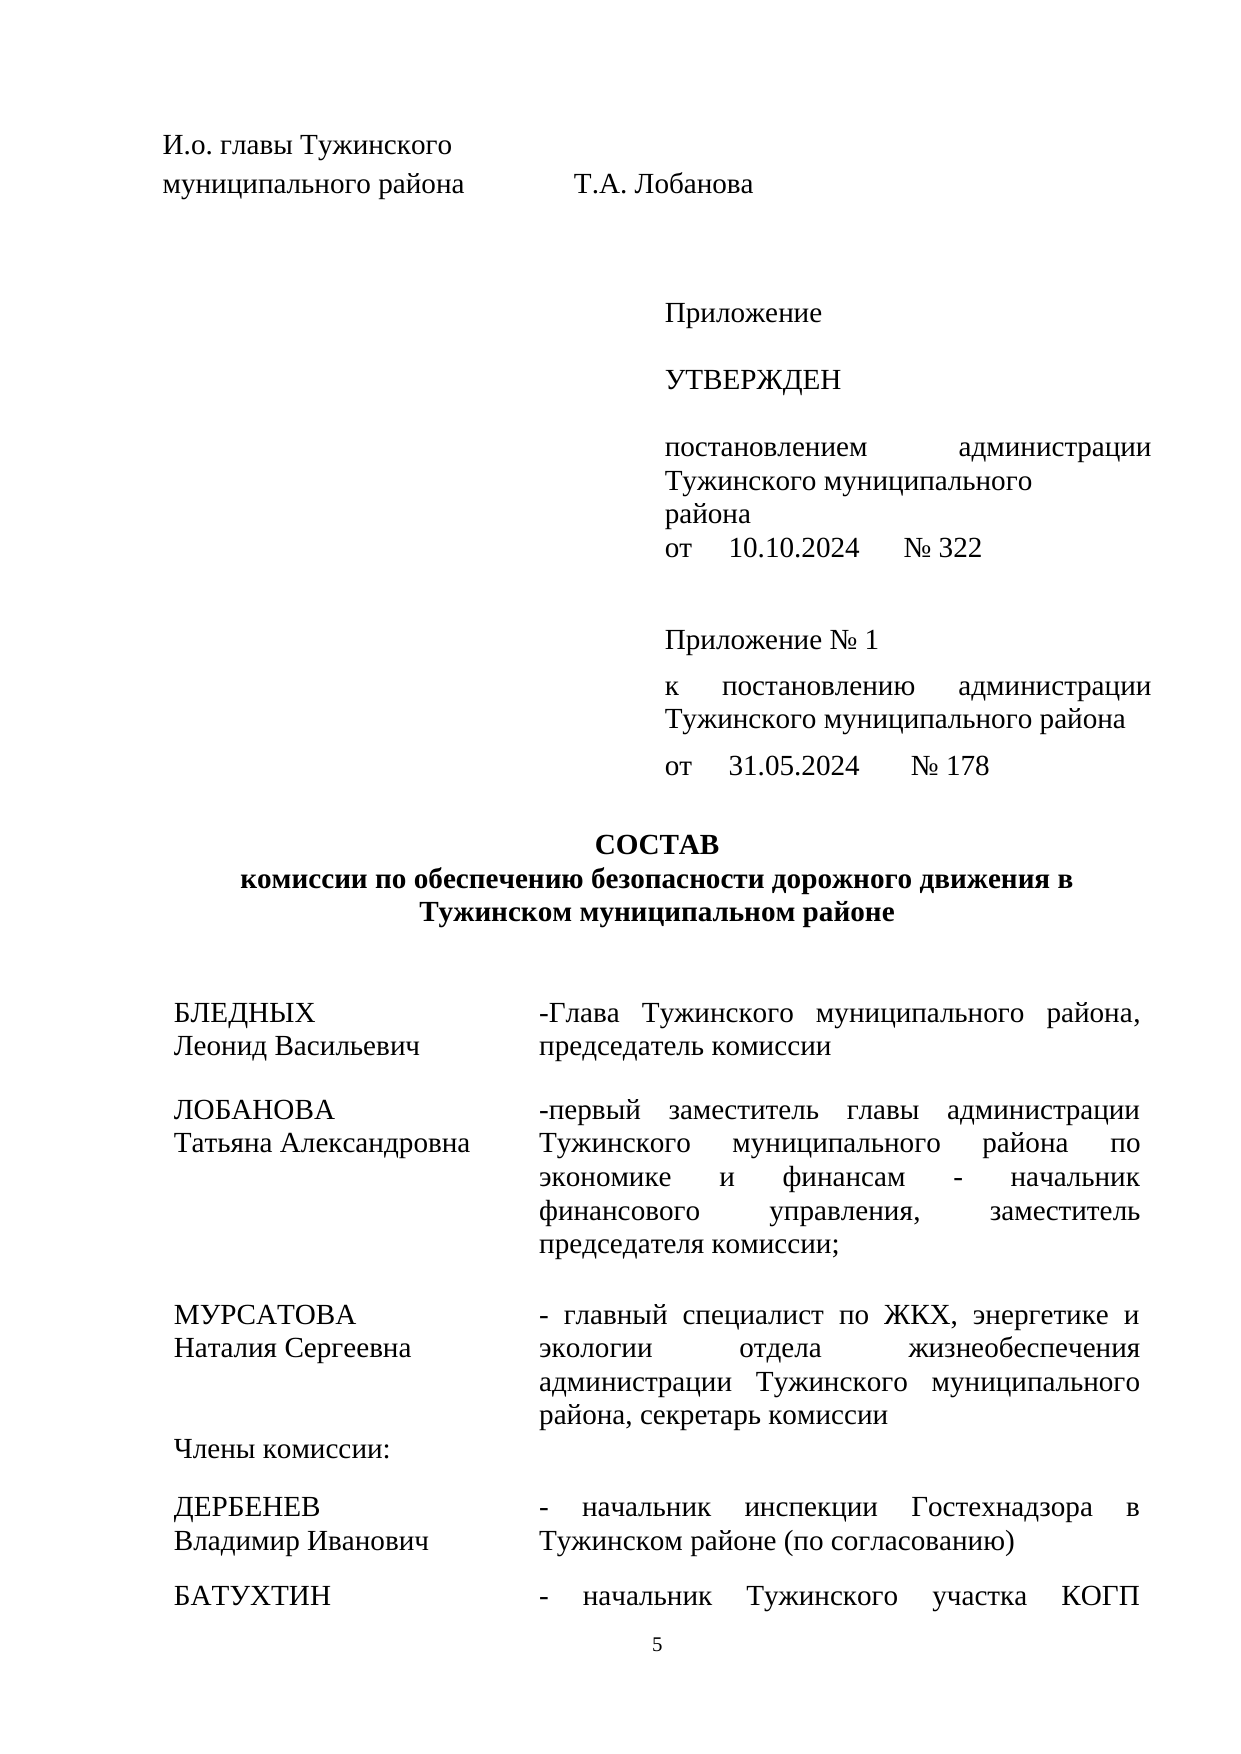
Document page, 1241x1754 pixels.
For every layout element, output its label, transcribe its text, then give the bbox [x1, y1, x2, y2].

text УТВЕРЖДЕН [664, 362, 1152, 396]
table_header БЛЕДНЫХ Леонид Васильевич [163, 995, 528, 1092]
table_cell ДЕРБЕНЕВ Владимир Иванович [163, 1490, 528, 1578]
table_cell ЛОБАНОВА Татьяна Александровна [163, 1092, 528, 1297]
text от 31.05.2024 № 178 [664, 748, 1152, 781]
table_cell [163, 1578, 528, 1632]
text постановлением администрации Тужинского муниципального [664, 429, 1152, 496]
text И.о. главы Тужинского [162, 127, 1152, 161]
table_cell - главный специалист по ЖКХ, энергетике и экологии отдела жизнеобеспечения администрации Тужинского муниципального района, секретарь комиссии [528, 1297, 1152, 1431]
table_cell -первый заместитель главы администрации Тужинского муниципального района по экономике и финансам - начальник финансового управления, заместитель председателя комиссии; [528, 1092, 1152, 1297]
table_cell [528, 1578, 1152, 1632]
text муниципального района Т.А. Лобанова [162, 166, 1152, 199]
text СОСТАВ [162, 827, 1152, 861]
table_header -Глава Тужинского муниципального района, председатель комиссии [528, 995, 1152, 1092]
table_cell МУРСАТОВА Наталия Сергеевна [163, 1297, 528, 1431]
text Приложение № 1 [664, 622, 1152, 656]
table_cell Члены комиссии: [163, 1431, 1152, 1489]
text района [664, 496, 1152, 530]
table_cell - начальник инспекции Гостехнадзора в Тужинском районе (по согласованию) [528, 1490, 1152, 1578]
text к постановлению администрации Тужинского муниципального района [664, 668, 1152, 735]
text комиссии по обеспечению безопасности дорожного движения в Тужинском муниципальном районе [162, 861, 1152, 928]
text от 10.10.2024 № 322 [664, 530, 1152, 563]
text Приложение [664, 295, 1152, 329]
